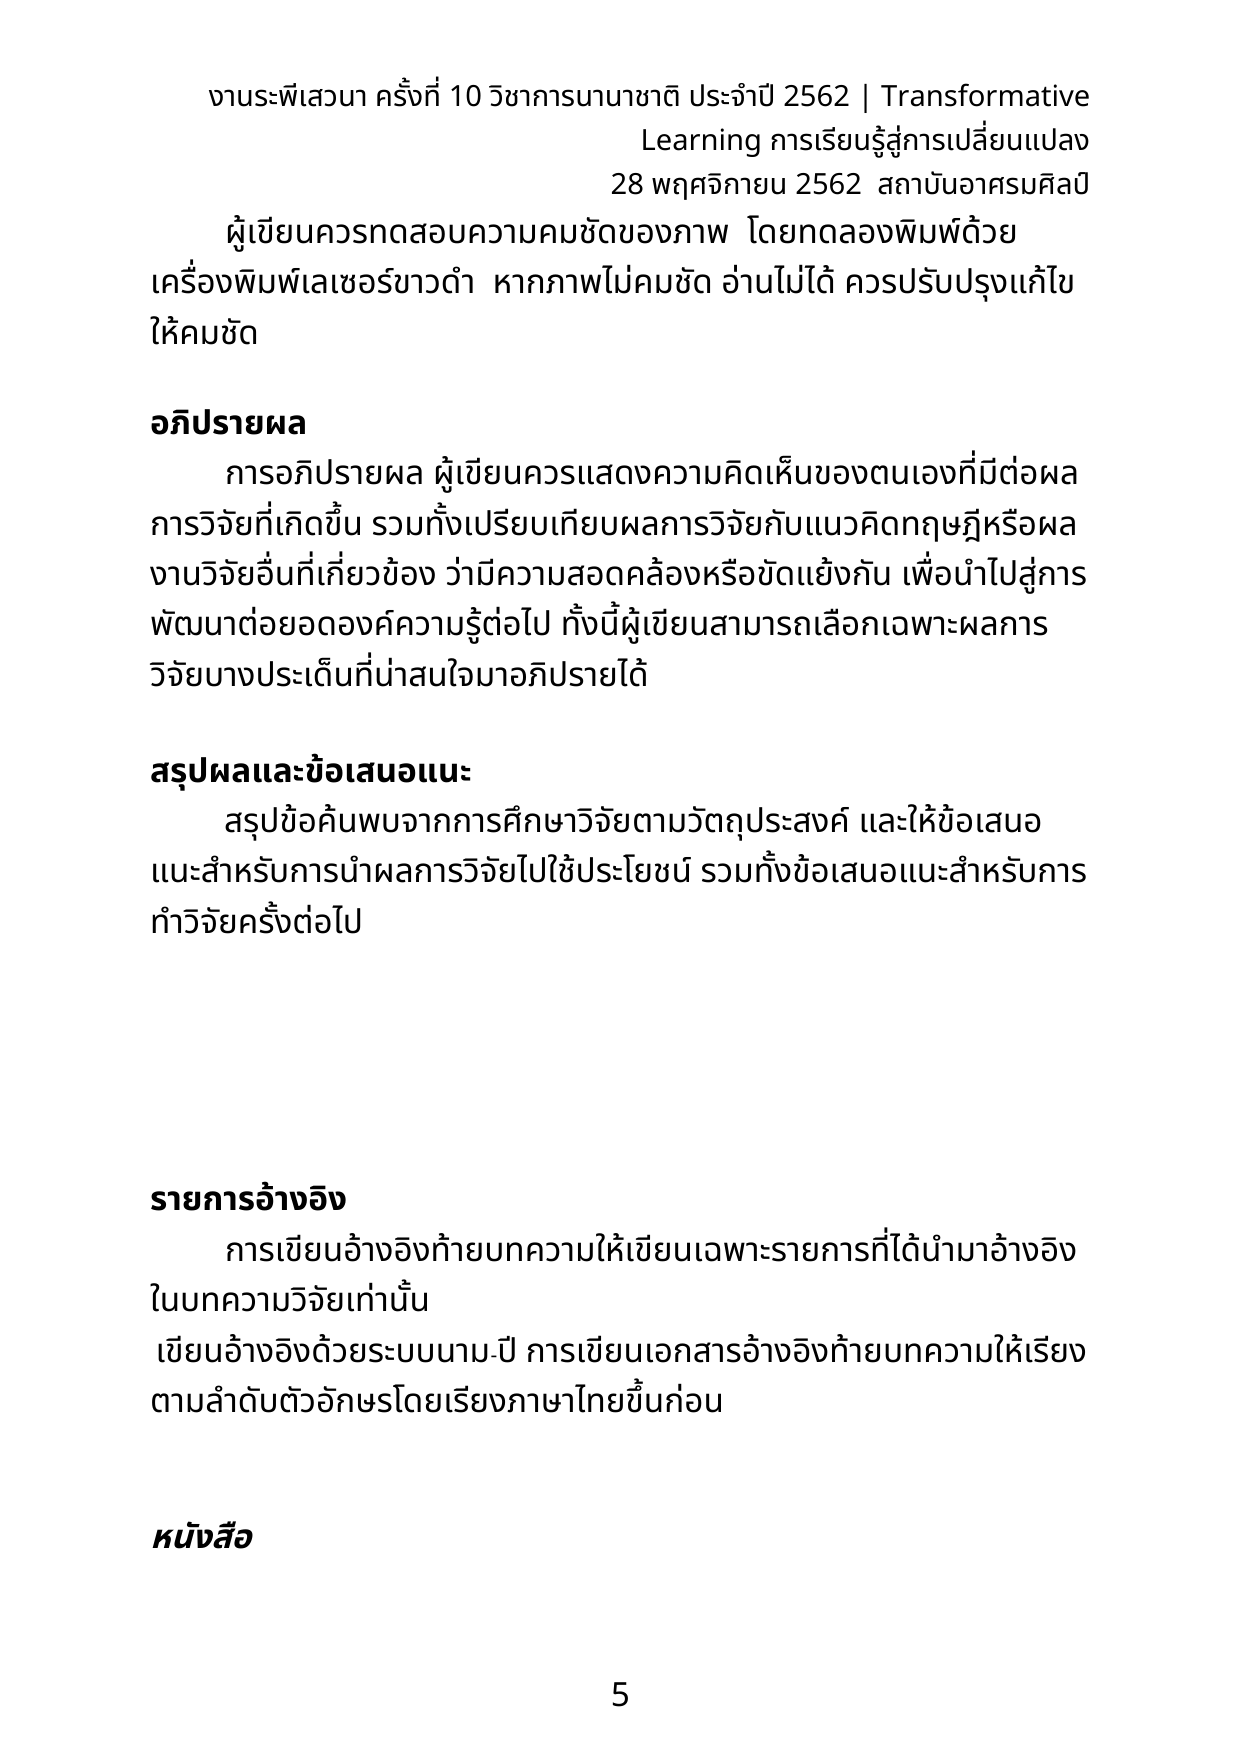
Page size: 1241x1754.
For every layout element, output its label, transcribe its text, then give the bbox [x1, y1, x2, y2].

text สรุปผลและข้อเสนอแนะ [150, 747, 1090, 797]
list หนังสือ [150, 1513, 1090, 1563]
text รายการอ้างอิง [150, 1175, 1090, 1226]
text การเขียนอ้างอิงท้ายบทความให้เขียนเฉพาะรายการที่ได้นำมาอ้างอิงในบทความวิจัยเท่านั้น เขียนอ้างอิงด้วยระบบนาม-ปี การเขียนเอกสารอ้างอิงท้ายบทความให้เรียงตามลำดับตัวอักษรโดยเรียงภาษาไทยขึ้นก่อน [150, 1226, 1090, 1427]
text ผู้เขียนควรทดสอบความคมชัดของภาพ โดยทดลองพิมพ์ด้วยเครื่องพิมพ์เลเซอร์ขาวดำ หากภาพไม่คมชัด อ่านไม่ได้ ควรปรับปรุงแก้ไขให้คมชัด [150, 208, 1090, 359]
text สรุปข้อค้นพบจากการศึกษาวิจัยตามวัตถุประสงค์ และให้ข้อเสนอแนะสำหรับการนำผลการวิจัยไปใช้ประโยชน์ รวมทั้งข้อเสนอแนะสำหรับการทำวิจัยครั้งต่อไป [150, 797, 1090, 948]
text อภิปรายผล [150, 399, 1090, 449]
text การอภิปรายผล ผู้เขียนควรแสดงความคิดเห็นของตนเองที่มีต่อผลการวิจัยที่เกิดขึ้น รวมทั้งเปรียบเทียบผลการวิจัยกับแนวคิดทฤษฎีหรือผลงานวิจัยอื่นที่เกี่ยวข้อง ว่ามีความสอดคล้องหรือขัดแย้งกัน เพื่อนำไปสู่การพัฒนาต่อยอดองค์ความรู้ต่อไป ทั้งนี้ผู้เขียนสามารถเลือกเฉพาะผลการวิจัยบางประเด็นที่น่าสนใจมาอภิปรายได้ [150, 449, 1090, 701]
